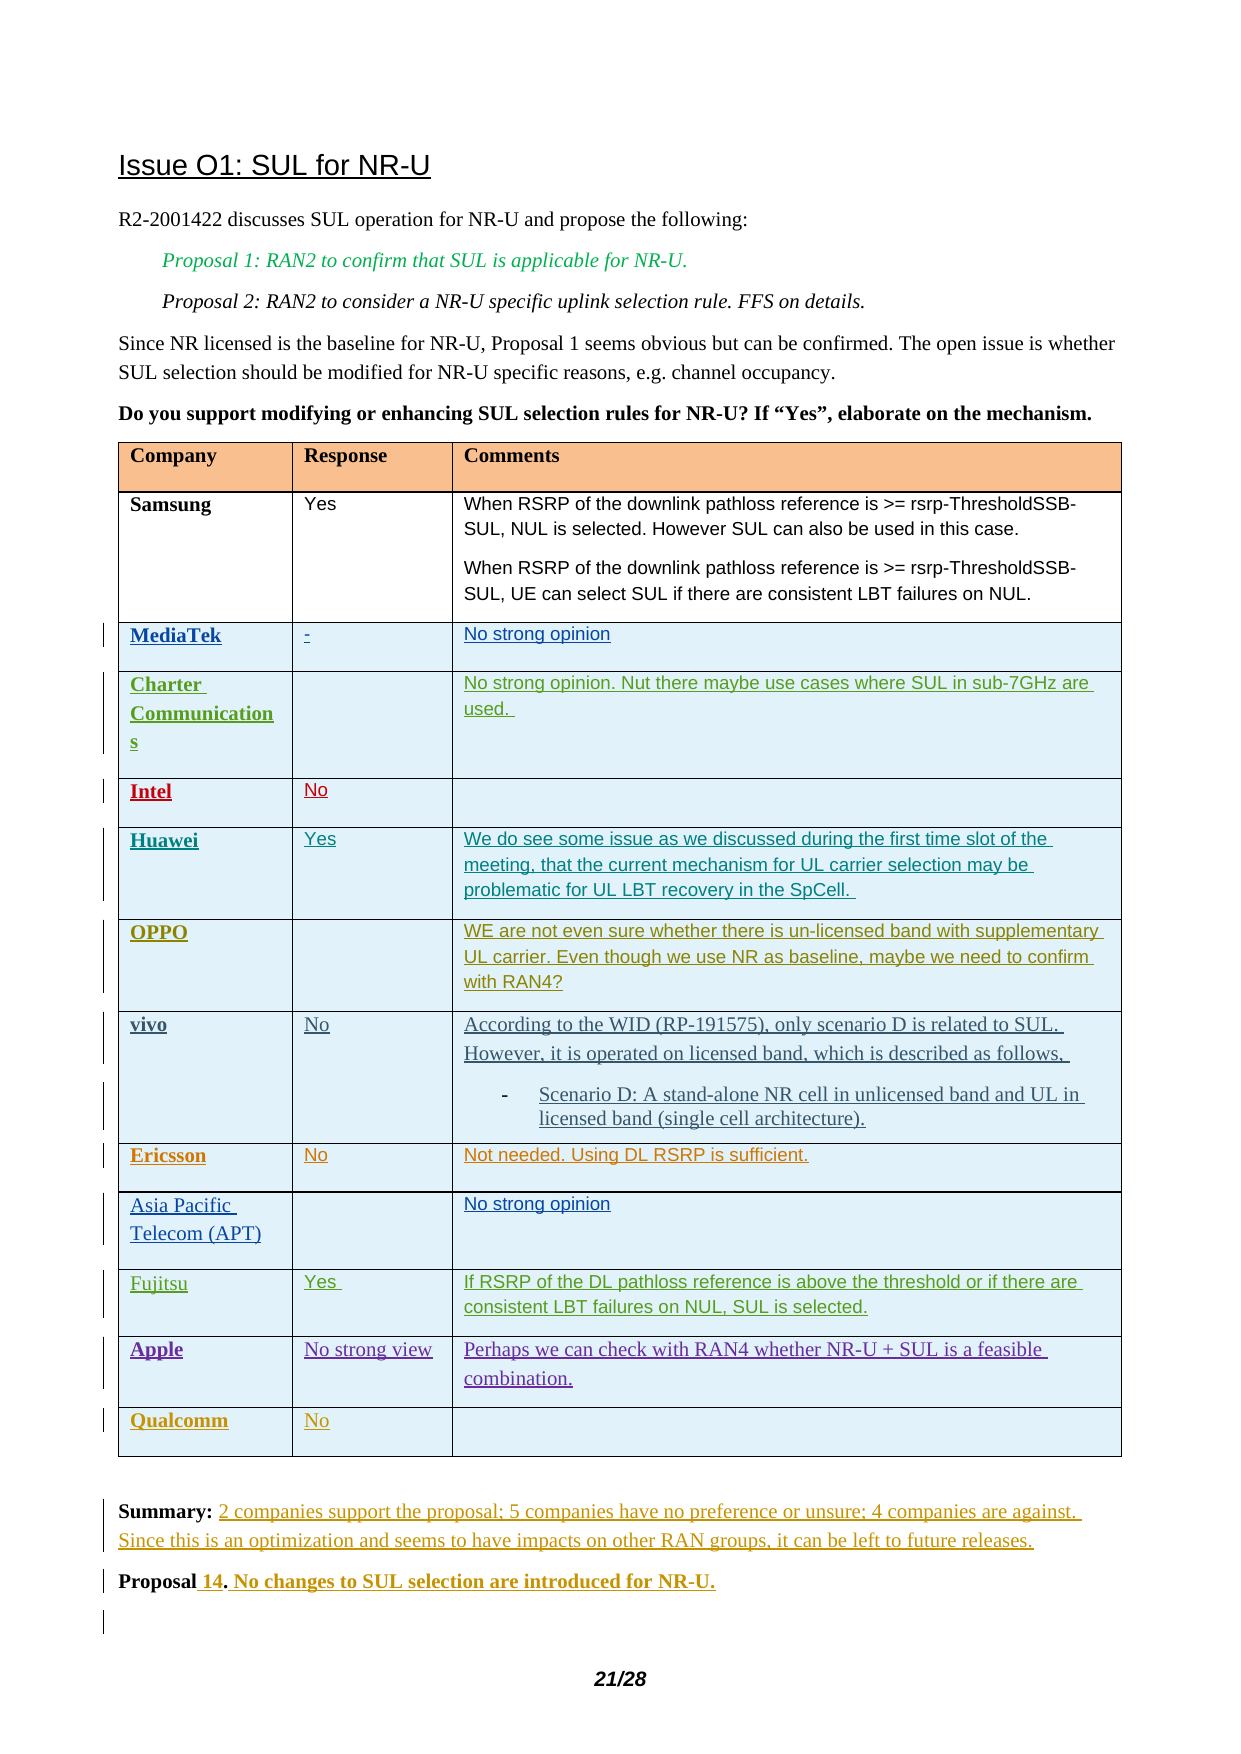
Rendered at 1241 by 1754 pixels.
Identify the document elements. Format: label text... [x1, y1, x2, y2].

text Proposal 2: RAN2 to consider a NR-U specific uplink selection rule. FFS on details. [162, 289, 1122, 313]
text Do you support modifying or enhancing SUL selection rules for NR-U? If “Yes”, elaborate on the mechanism. [118, 401, 1122, 425]
text Since NR licensed is the baseline for NR-U, Proposal 1 seems obvious but can be confirmed. The open issue is whether SUL selection should be modified for NR-U specific reasons, e.g. channel occupancy. [118, 331, 1122, 384]
table_header Response [293, 443, 452, 491]
text R2-2001422 discusses SUL operation for NR-U and propose the following: [118, 207, 1122, 231]
text Proposal 1: RAN2 to confirm that SUL is applicable for NR-U. [162, 248, 1122, 272]
table_header Company [119, 443, 292, 491]
text Proposal. [118, 1569, 1122, 1593]
text Summary: [118, 1499, 1122, 1552]
table_cell Samsung [119, 493, 292, 622]
subtitle Issue O1: SUL for NR-U [118, 148, 1122, 181]
table_cell When RSRP of the downlink pathloss reference is >= rsrp-ThresholdSSB-SUL, NUL is selected. However SUL can also be used in this case. When RSRP of the downlink pathloss reference is >= rsrp-ThresholdSSB-SUL, UE can select SUL if there are consistent LBT failures on NUL. [453, 493, 1121, 622]
table_cell Yes [293, 493, 452, 622]
table_header Comments [453, 443, 1121, 491]
